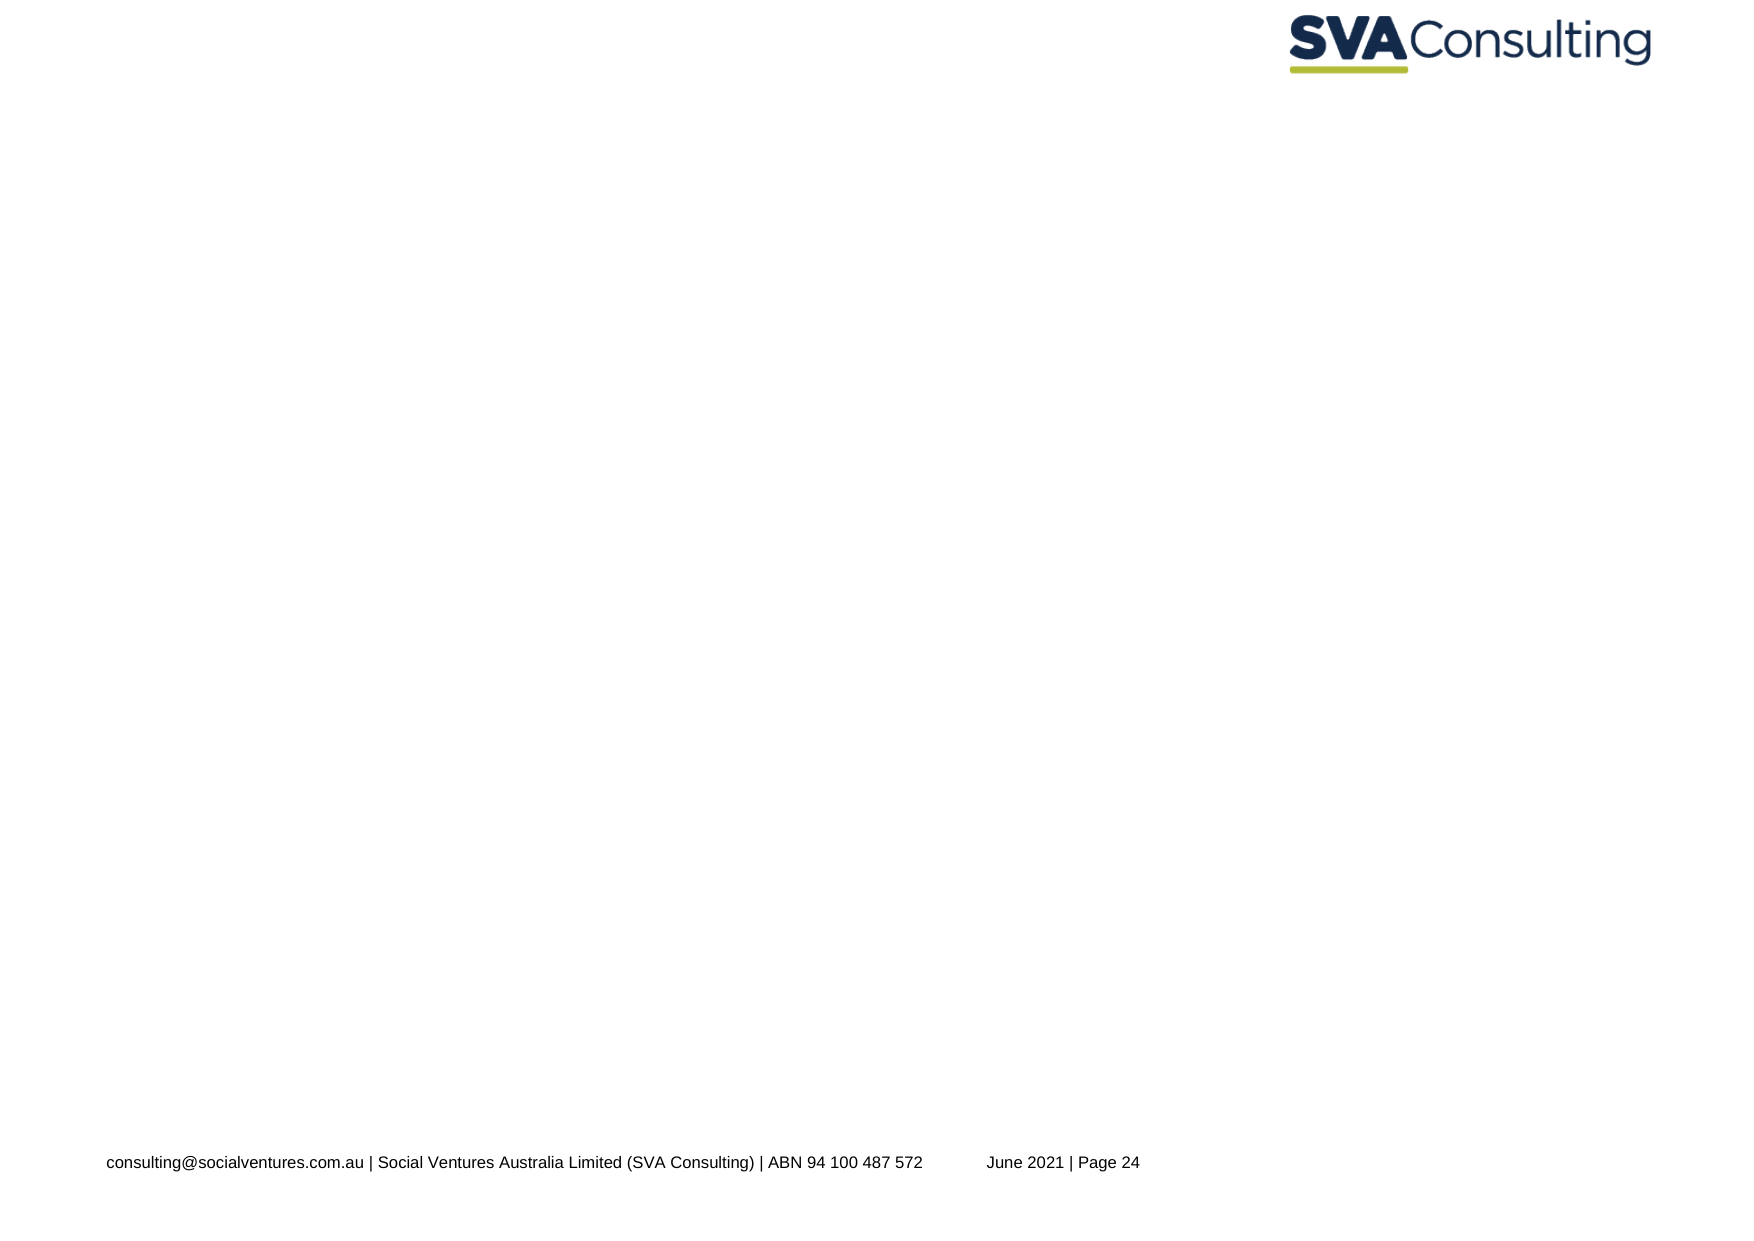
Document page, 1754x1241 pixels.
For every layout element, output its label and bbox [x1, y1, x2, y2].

picture [1273, 0, 1667, 90]
